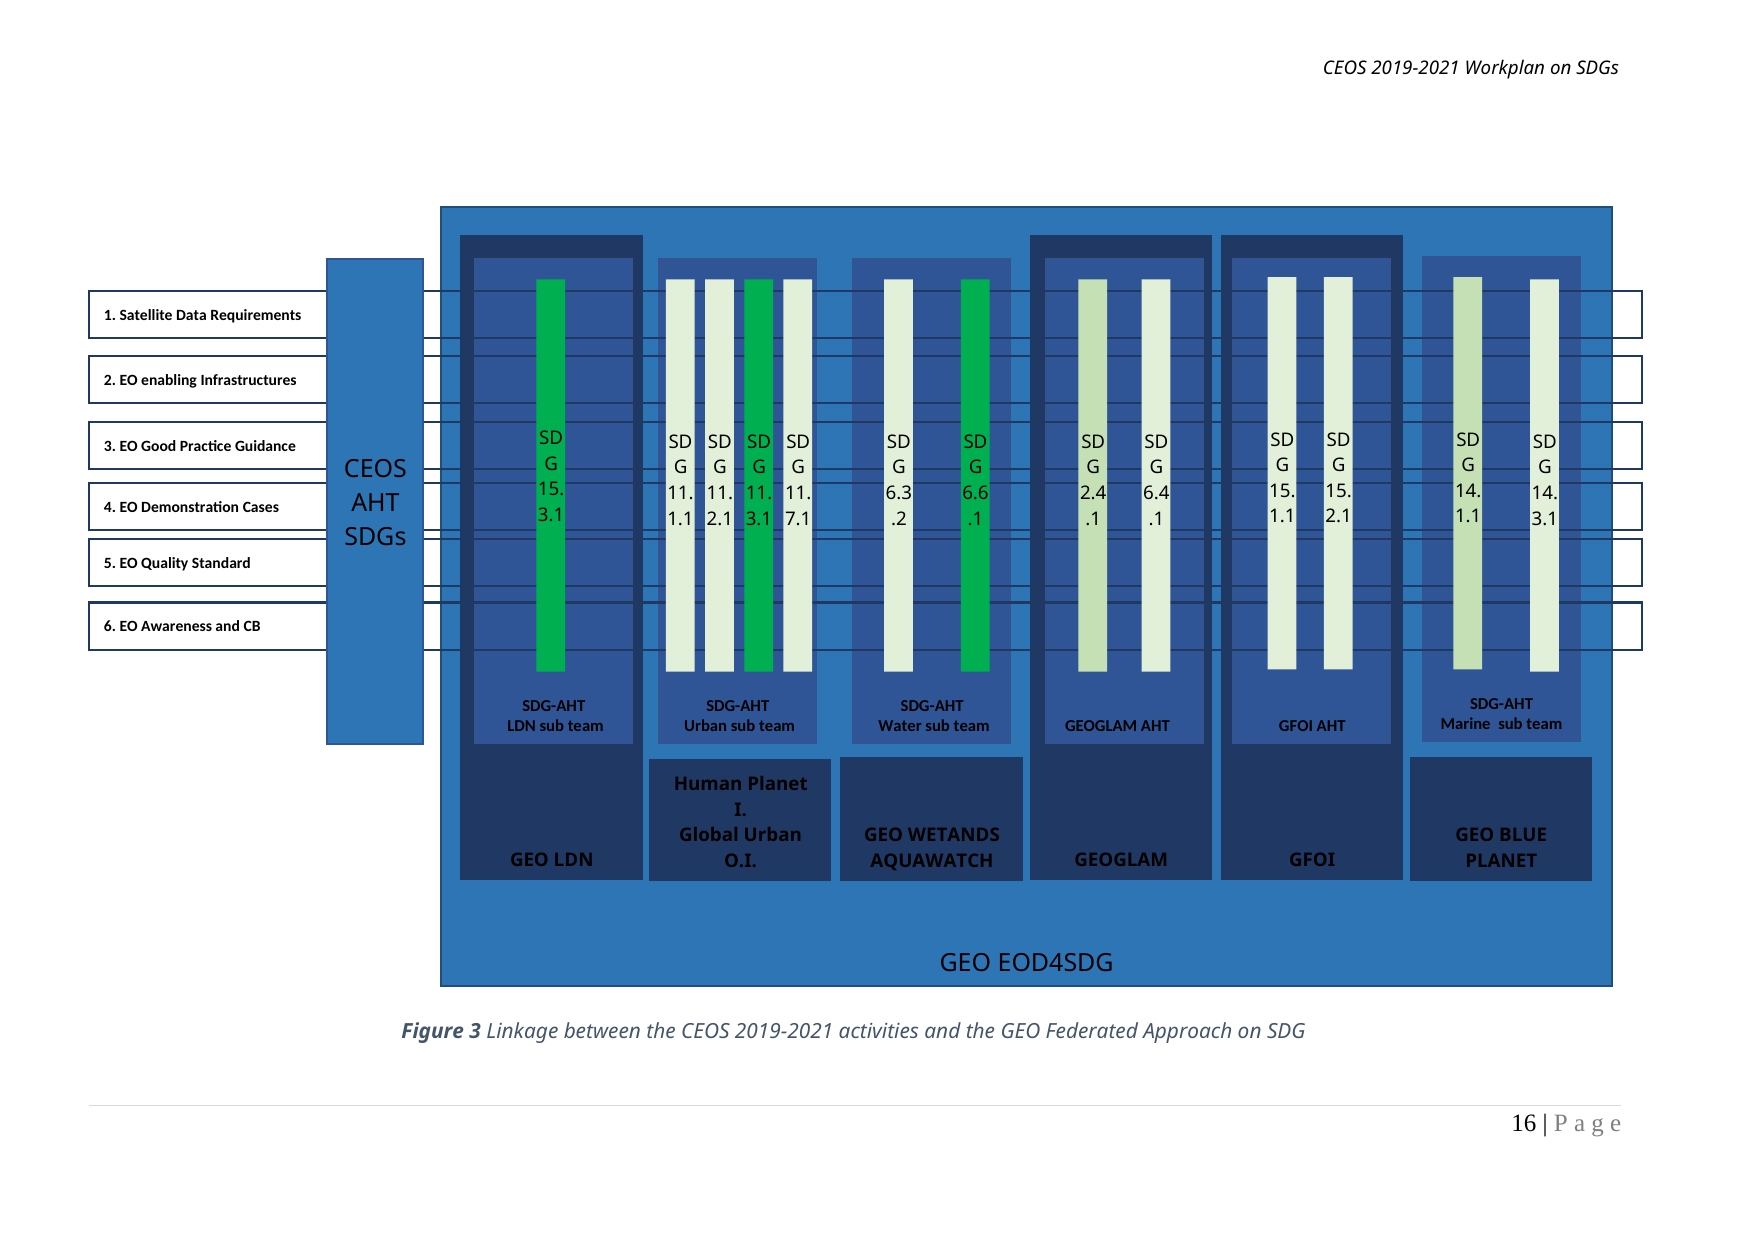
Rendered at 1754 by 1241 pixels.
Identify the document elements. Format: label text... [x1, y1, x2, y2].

text Figure 3 Linkage between the CEOS 2019-2021 activities and the GEO Federated Approach on SDG [89, 1017, 1621, 1045]
